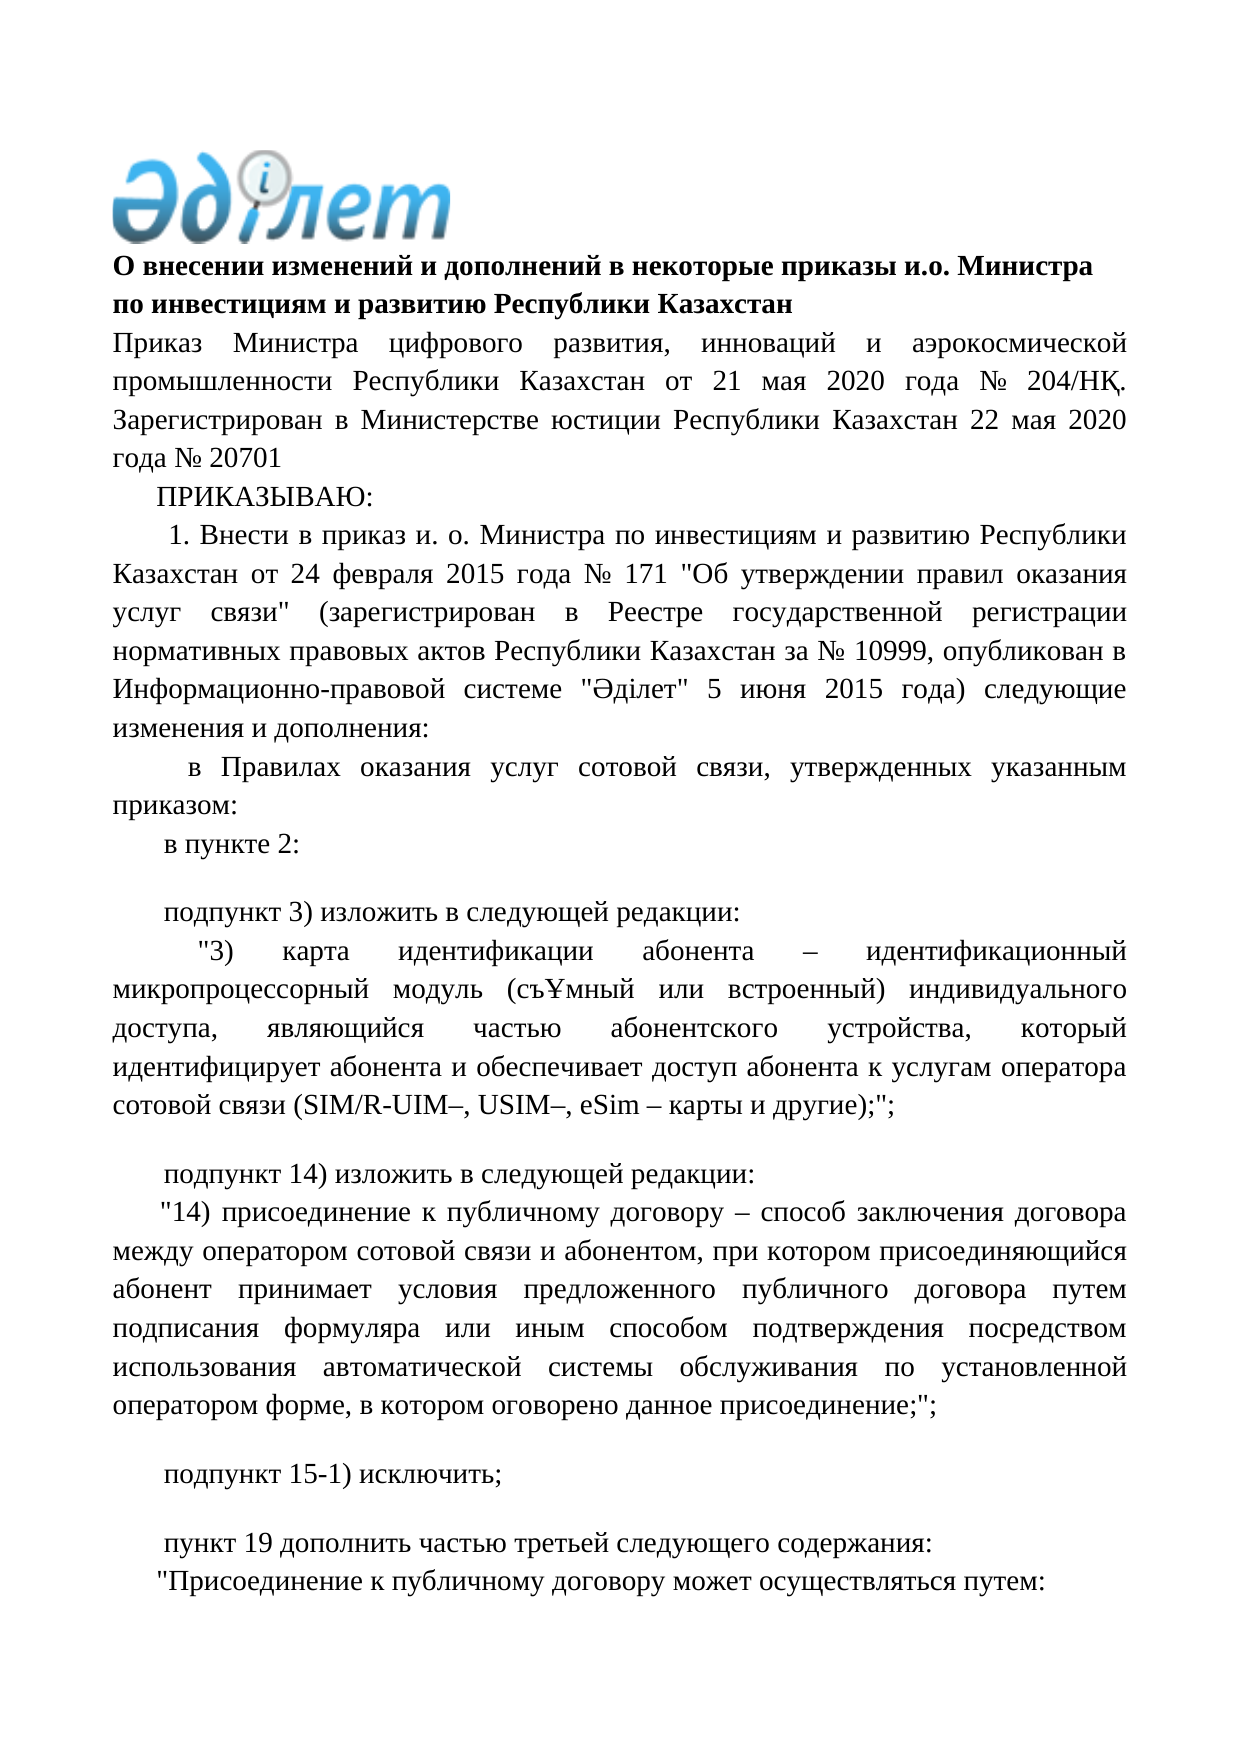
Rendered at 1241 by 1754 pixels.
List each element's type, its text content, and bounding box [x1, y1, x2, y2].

text ПРИКАЗЫВАЮ: [112, 479, 1128, 512]
text "Присоединение к публичному договору может осуществляться путем: [112, 1563, 1128, 1597]
text "3) карта идентификации абонента – идентификационный микропроцессорный модуль (съҰмный или встроенный) индивидуального доступа, являющийся частью абонентского устройства, который идентифицирует абонента и обеспечивает доступ абонента к услугам оператора сотовой связи (SIM/R-UIM–, USIM–, eSim – карты и другие);"; [112, 933, 1128, 1121]
text О внесении изменений и дополнений в некоторые приказы и.о. Министра по инвестициям и развитию Республики Казахстан [112, 248, 1128, 320]
text Приказ Министра цифрового развития, инноваций и аэрокосмической промышленности Республики Казахстан от 21 мая 2020 года № 204/НҚ. Зарегистрирован в Министерстве юстиции Республики Казахстан 22 мая 2020 года № 20701 [112, 325, 1128, 474]
text подпункт 14) изложить в следующей редакции: [112, 1156, 1128, 1189]
text в Правилах оказания услуг сотовой связи, утвержденных указанным приказом: [112, 749, 1128, 821]
text 1. Внести в приказ и. о. Министра по инвестициям и развитию Республики Казахстан от 24 февраля 2015 года № 171 "Об утверждении правил оказания услуг связи" (зарегистрирован в Реестре государственной регистрации нормативных правовых актов Республики Казахстан за № 10999, опубликован в Информационно-правовой системе "Әділет" 5 июня 2015 года) следующие изменения и дополнения: [112, 517, 1128, 744]
picture [112, 150, 451, 244]
text подпункт 3) изложить в следующей редакции: [112, 894, 1128, 928]
text в пункте 2: [112, 826, 1128, 859]
text "14) присоединение к публичному договору – способ заключения договора между оператором сотовой связи и абонентом, при котором присоединяющийся абонент принимает условия предложенного публичного договора путем подписания формуляра или иным способом подтверждения посредством использования автоматической системы обслуживания по установленной оператором форме, в котором оговорено данное присоединение;"; [112, 1194, 1128, 1421]
text подпункт 15-1) исключить; [112, 1456, 1128, 1489]
text пункт 19 дополнить частью третьей следующего содержания: [112, 1525, 1128, 1558]
